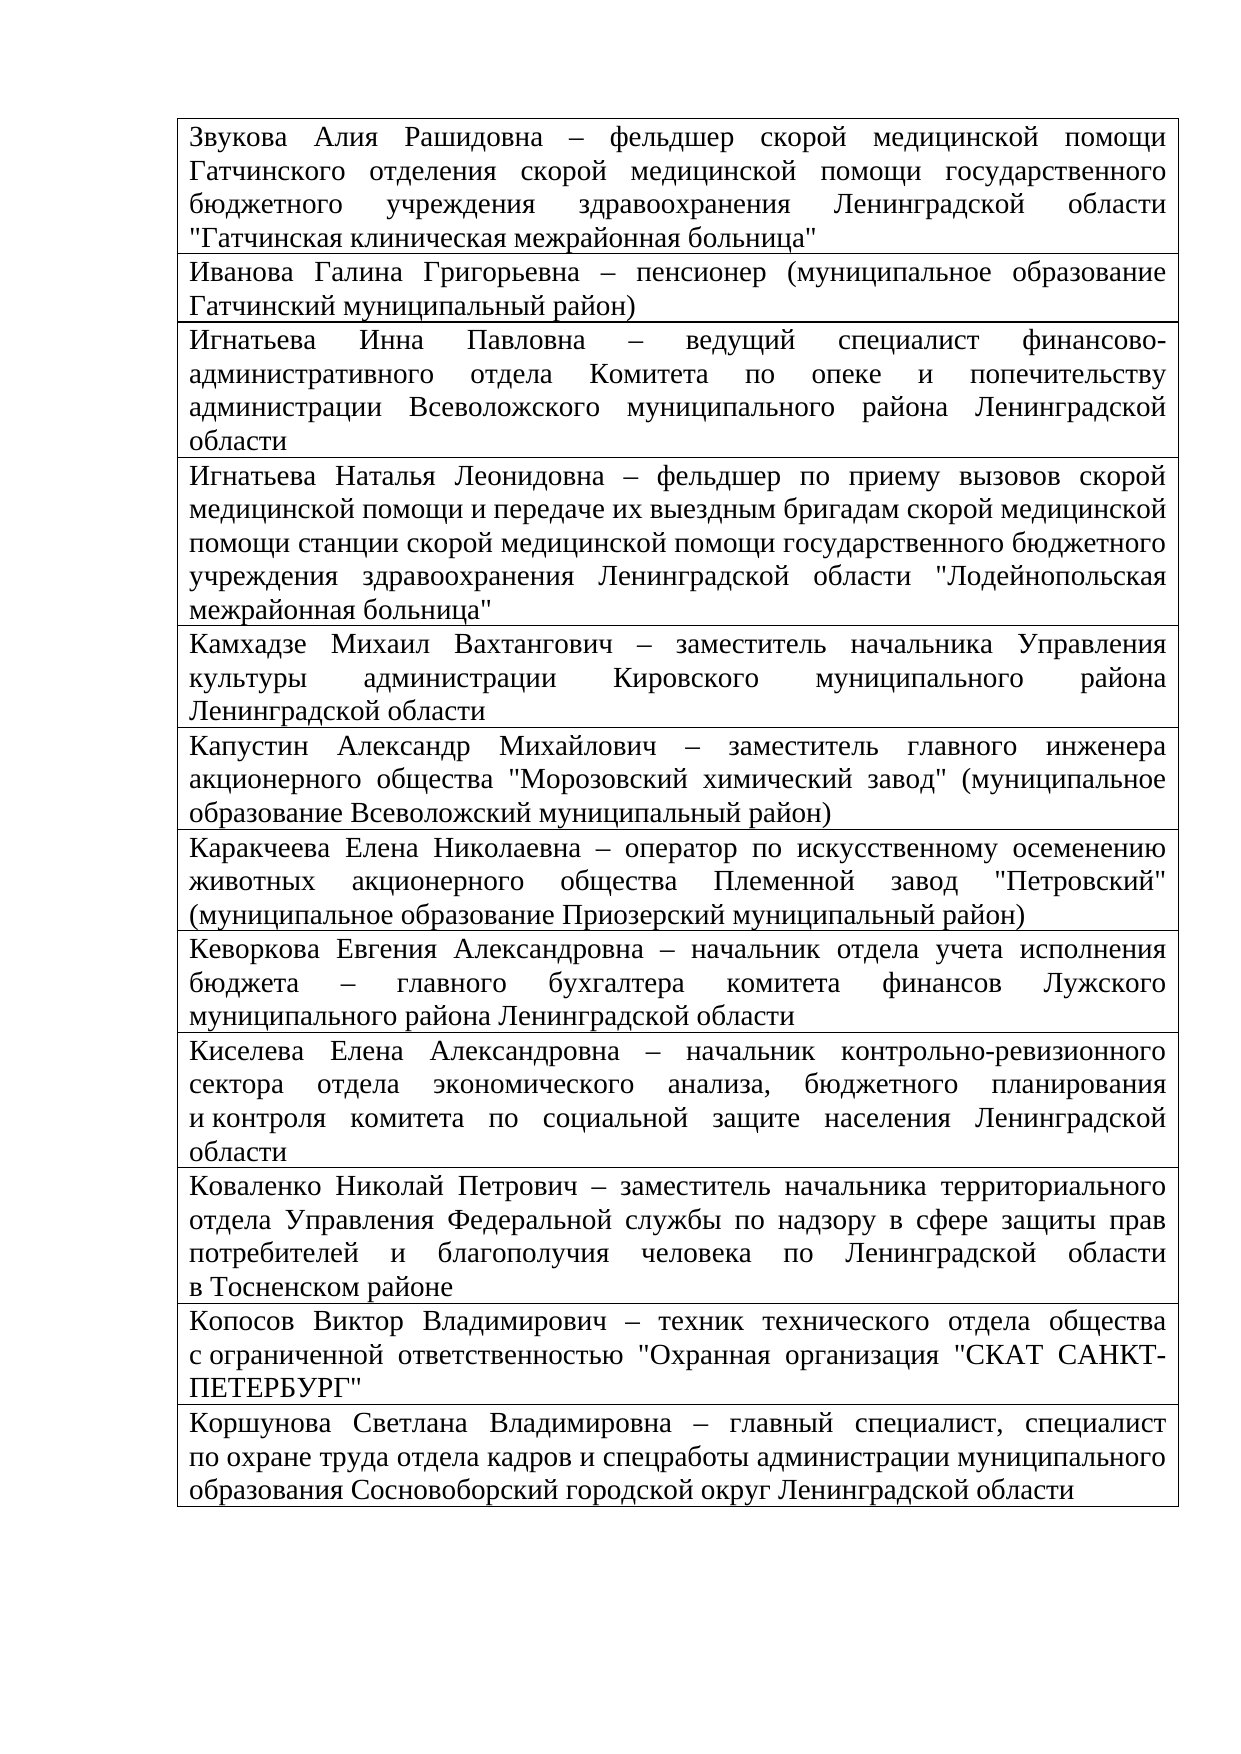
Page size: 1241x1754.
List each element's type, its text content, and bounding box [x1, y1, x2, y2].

table_cell Камхадзе Михаил Вахтангович – заместитель начальника Управления культуры администрации Кировского муниципального района Ленинградской области [178, 626, 1178, 727]
table_cell Игнатьева Наталья Леонидовна – фельдшер по приему вызовов скорой медицинской помощи и передаче их выездным бригадам скорой медицинской помощи станции скорой медицинской помощи государственного бюджетного учреждения здравоохранения Ленинградской области "Лодейнопольская межрайонная больница" [178, 458, 1178, 625]
table_cell Игнатьева Инна Павловна – ведущий специалист финансово-административного отдела Комитета по опеке и попечительству администрации Всеволожского муниципального района Ленинградской области [178, 323, 1178, 457]
table_cell Коршунова Светлана Владимировна – главный специалист, специалист по охране труда отдела кадров и спецработы администрации муниципального образования Сосновоборский городской округ Ленинградской области [178, 1405, 1178, 1506]
table_cell Каракчеева Елена Николаевна – оператор по искусственному осеменению животных акционерного общества Племенной завод "Петровский" (муниципальное образование Приозерский муниципальный район) [178, 830, 1178, 930]
table_cell Копосов Виктор Владимирович – техник технического отдела общества с ограниченной ответственностью "Охранная организация "СКАТ САНКТ-ПЕТЕРБУРГ" [178, 1304, 1178, 1404]
table_cell Капустин Александр Михайлович – заместитель главного инженера акционерного общества "Морозовский химический завод" (муниципальное образование Всеволожский муниципальный район) [178, 728, 1178, 829]
table_cell Иванова Галина Григорьевна – пенсионер (муниципальное образование Гатчинский муниципальный район) [178, 254, 1178, 321]
table_cell Кеворкова Евгения Александровна – начальник отдела учета исполнения бюджета – главного бухгалтера комитета финансов Лужского муниципального района Ленинградской области [178, 931, 1178, 1032]
table_cell Киселева Елена Александровна – начальник контрольно-ревизионного сектора отдела экономического анализа, бюджетного планирования и контроля комитета по социальной защите населения Ленинградской области [178, 1033, 1178, 1167]
table_cell Коваленко Николай Петрович – заместитель начальника территориального отдела Управления Федеральной службы по надзору в сфере защиты прав потребителей и благополучия человека по Ленинградской области в Тосненском районе [178, 1168, 1178, 1302]
table_cell Звукова Алия Рашидовна – фельдшер скорой медицинской помощи Гатчинского отделения скорой медицинской помощи государственного бюджетного учреждения здравоохранения Ленинградской области "Гатчинская клиническая межрайонная больница" [178, 119, 1178, 253]
